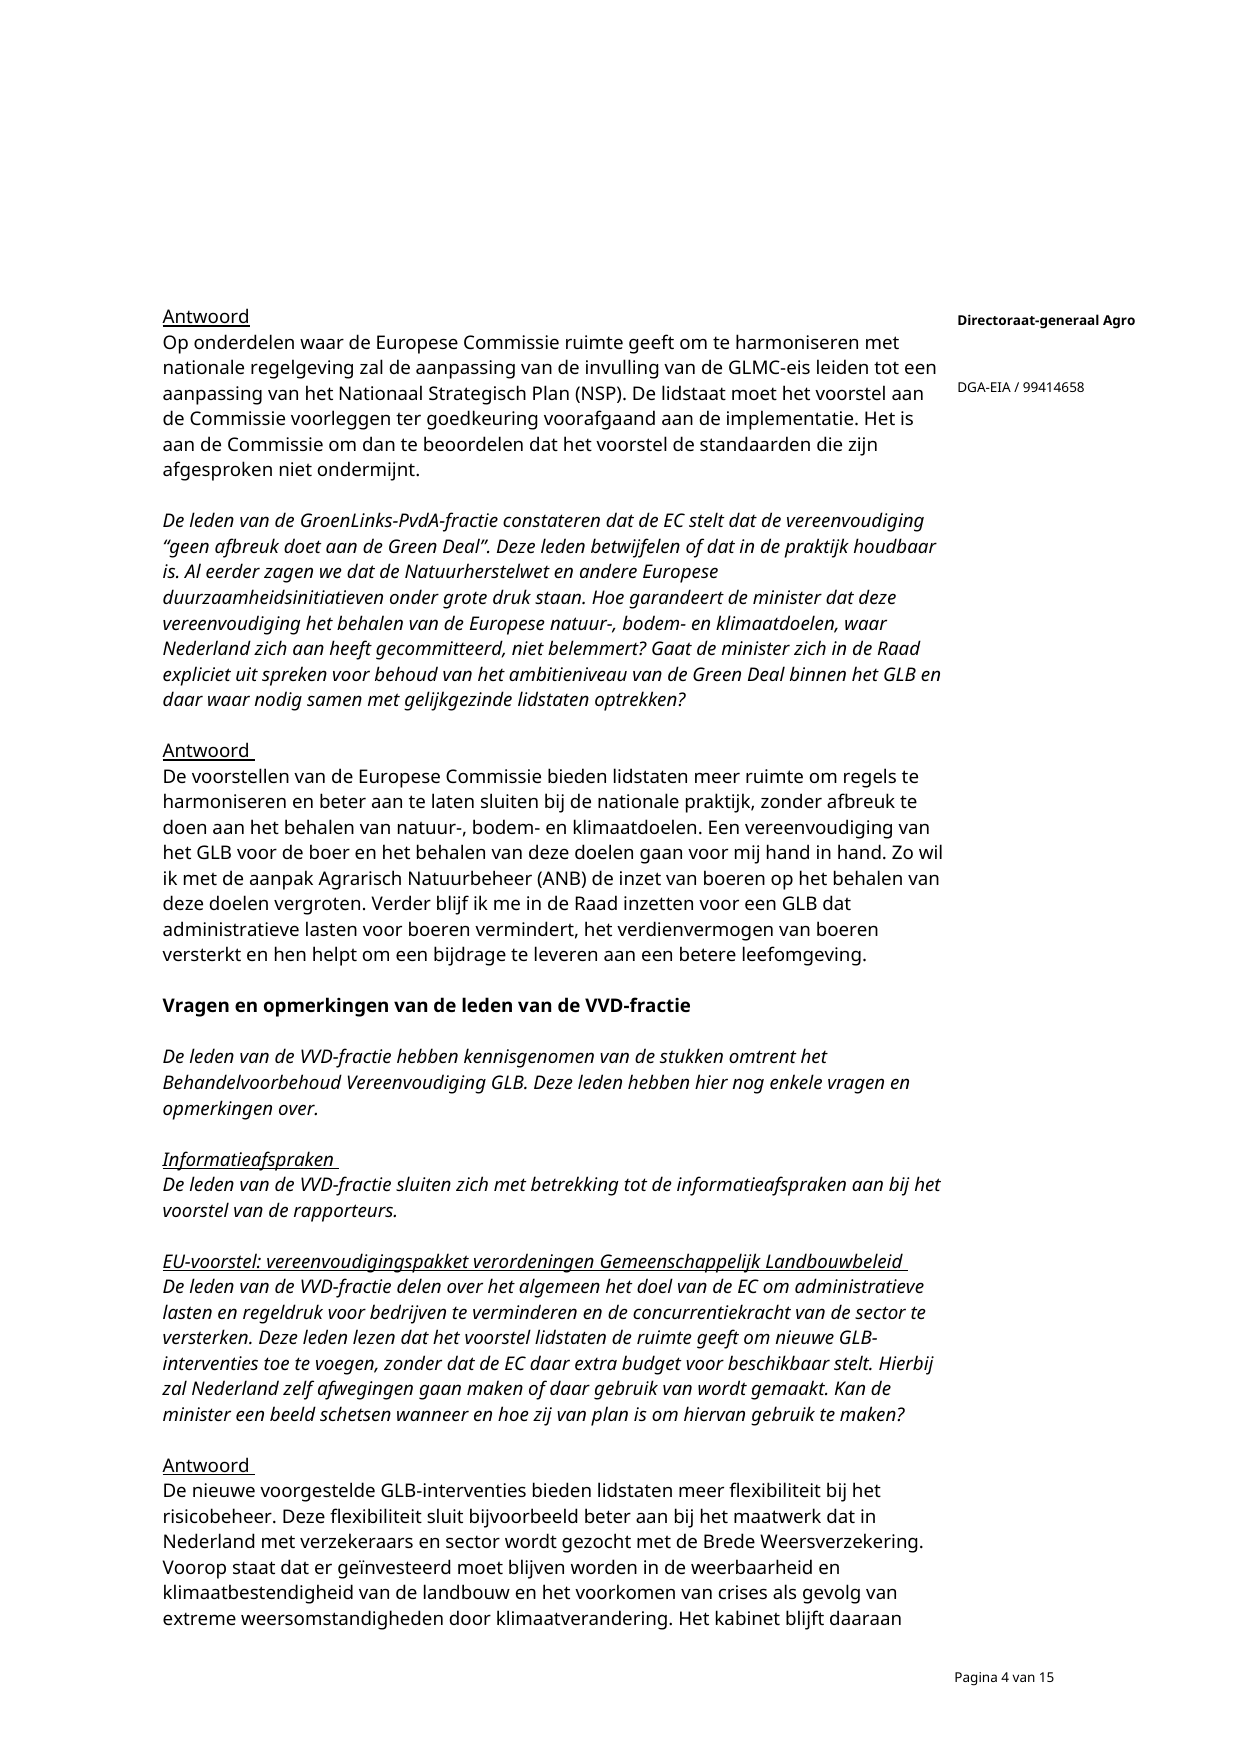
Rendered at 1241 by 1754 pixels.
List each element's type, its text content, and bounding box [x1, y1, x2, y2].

text Antwoord [162, 1452, 947, 1478]
text De voorstellen van de Europese Commissie bieden lidstaten meer ruimte om regels te harmoniseren en beter aan te laten sluiten bij de nationale praktijk, zonder afbreuk te doen aan het behalen van natuur-, bodem- en klimaatdoelen. Een vereenvoudiging van het GLB voor de boer en het behalen van deze doelen gaan voor mij hand in hand. Zo wil ik met de aanpak Agrarisch Natuurbeheer (ANB) de inzet van boeren op het behalen van deze doelen vergroten. Verder blijf ik me in de Raad inzetten voor een GLB dat administratieve lasten voor boeren vermindert, het verdienvermogen van boeren versterkt en hen helpt om een bijdrage te leveren aan een betere leefomgeving. [162, 763, 947, 967]
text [162, 1478, 947, 1631]
text Antwoord [162, 304, 947, 329]
text De leden van de VVD-fractie hebben kennisgenomen van de stukken omtrent het Behandelvoorbehoud Vereenvoudiging GLB. Deze leden hebben hier nog enkele vragen en opmerkingen over. [162, 1044, 947, 1120]
text Op onderdelen waar de Europese Commissie ruimte geeft om te harmoniseren met nationale regelgeving zal de aanpassing van de invulling van de GLMC-eis leiden tot een aanpassing van het Nationaal Strategisch Plan (NSP). De lidstaat moet het voorstel aan de Commissie voorleggen ter goedkeuring voorafgaand aan de implementatie. Het is aan de Commissie om dan te beoordelen dat het voorstel de standaarden die zijn afgesproken niet ondermijnt. [162, 329, 947, 482]
text De leden van de GroenLinks-PvdA-fractie constateren dat de EC stelt dat de vereenvoudiging “geen afbreuk doet aan de Green Deal”. Deze leden betwijfelen of dat in de praktijk houdbaar is. Al eerder zagen we dat de Natuurherstelwet en andere Europese duurzaamheidsinitiatieven onder grote druk staan. Hoe garandeert de minister dat deze vereenvoudiging het behalen van de Europese natuur-, bodem- en klimaatdoelen, waar Nederland zich aan heeft gecommitteerd, niet belemmert? Gaat de minister zich in de Raad expliciet uit spreken voor behoud van het ambitieniveau van de Green Deal binnen het GLB en daar waar nodig samen met gelijkgezinde lidstaten optrekken? [162, 508, 947, 712]
text EU-voorstel: vereenvoudigingspakket verordeningen Gemeenschappelijk Landbouwbeleid [162, 1248, 947, 1273]
text De leden van de VVD-fractie delen over het algemeen het doel van de EC om administratieve lasten en regeldruk voor bedrijven te verminderen en de concurrentiekracht van de sector te versterken. Deze leden lezen dat het voorstel lidstaten de ruimte geeft om nieuwe GLB-interventies toe te voegen, zonder dat de EC daar extra budget voor beschikbaar stelt. Hierbij zal Nederland zelf afwegingen gaan maken of daar gebruik van wordt gemaakt. Kan de minister een beeld schetsen wanneer en hoe zij van plan is om hiervan gebruik te maken? [162, 1273, 947, 1427]
text De leden van de VVD-fractie sluiten zich met betrekking tot de informatieafspraken aan bij het voorstel van de rapporteurs. [162, 1171, 947, 1222]
text Vragen en opmerkingen van de leden van de VVD-fractie [162, 993, 947, 1018]
text Informatieafspraken [162, 1146, 947, 1171]
text Antwoord [162, 737, 947, 763]
